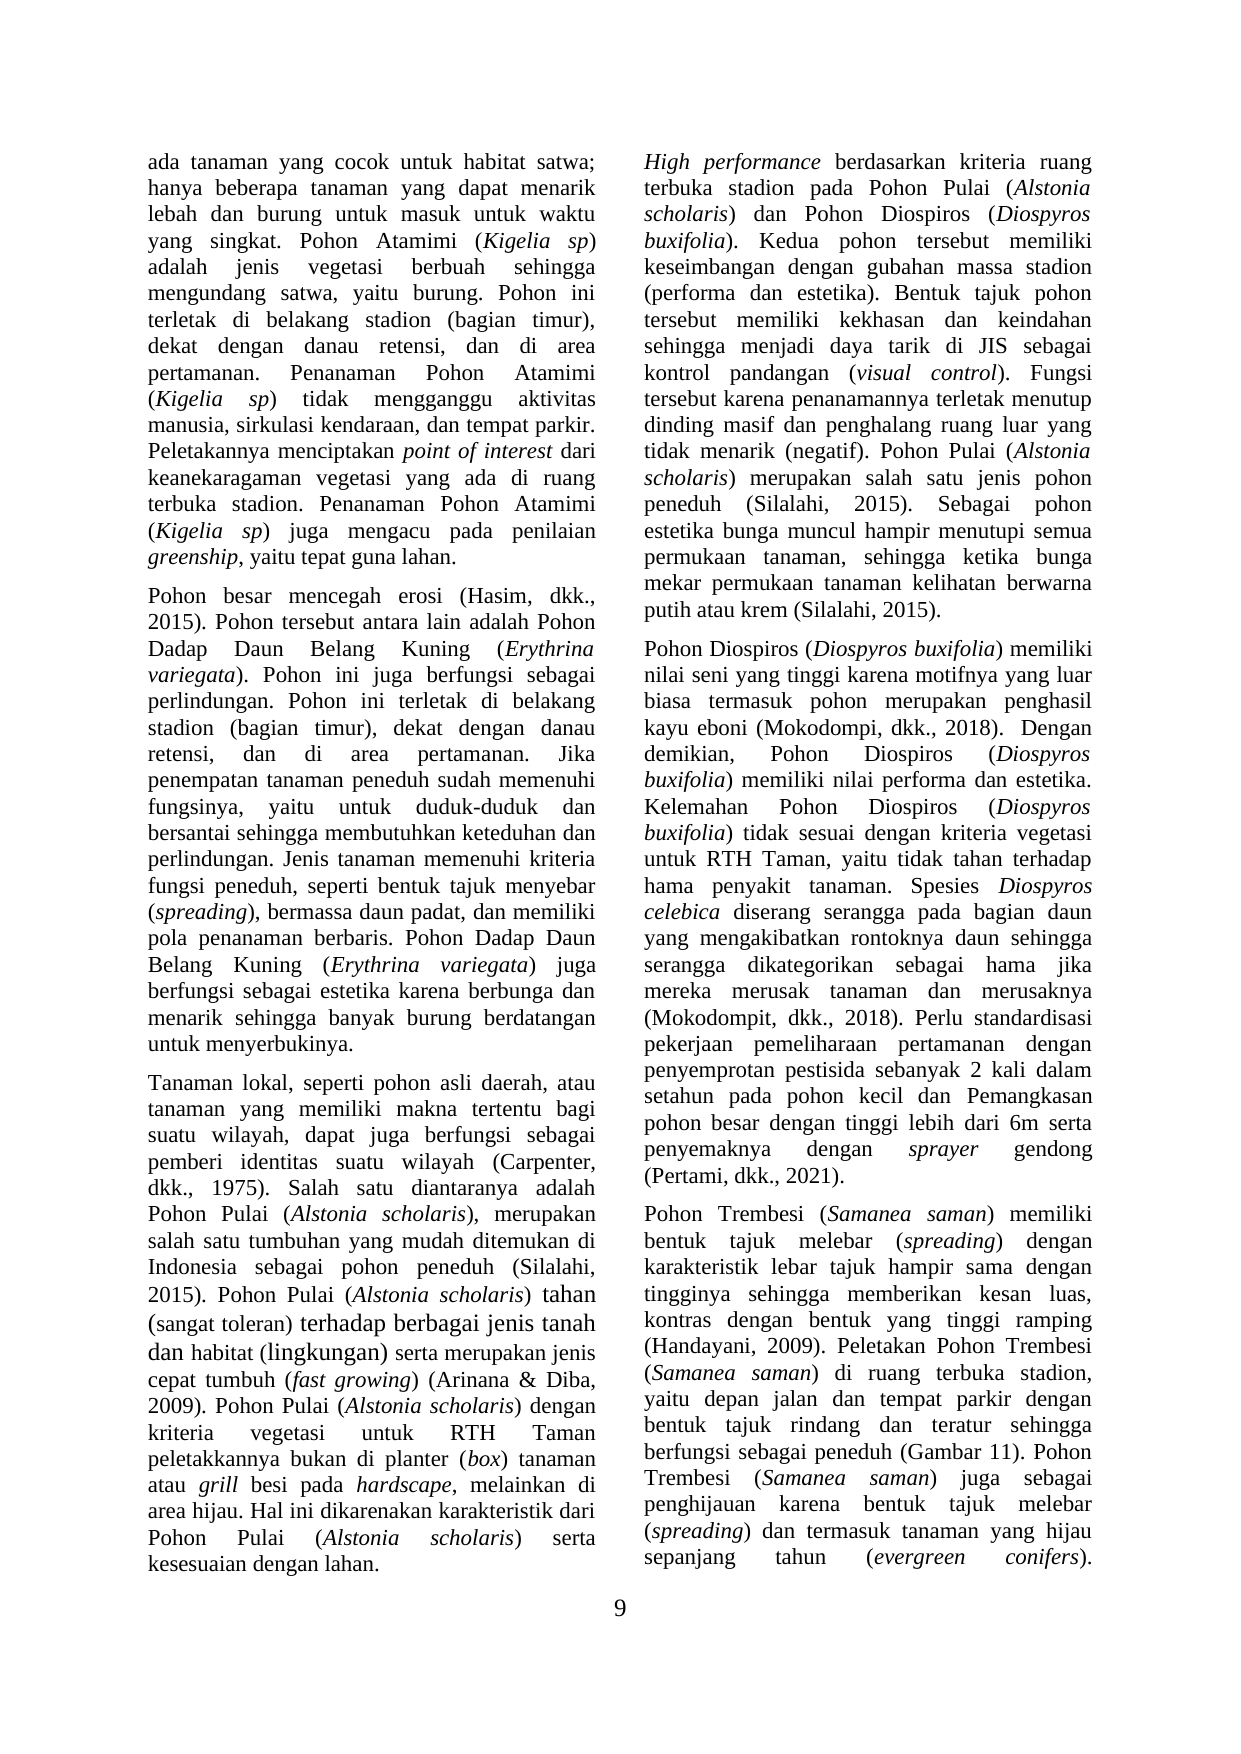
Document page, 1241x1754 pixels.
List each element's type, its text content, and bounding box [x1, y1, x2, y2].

text Pohon Diospiros (Diospyros buxifolia) memiliki nilai seni yang tinggi karena motifnya yang luar biasa termasuk pohon merupakan penghasil kayu eboni (Mokodompi, dkk., 2018). Dengan demikian, Pohon Diospiros (Diospyros buxifolia) memiliki nilai performa dan estetika. Kelemahan Pohon Diospiros (Diospyros buxifolia) tidak sesuai dengan kriteria vegetasi untuk RTH Taman, yaitu tidak tahan terhadap hama penyakit tanaman. Spesies Diospyros celebica diserang serangga pada bagian daun yang mengakibatkan rontoknya daun sehingga serangga dikategorikan sebagai hama jika mereka merusak tanaman dan merusaknya (Mokodompit, dkk., 2018). Perlu standardisasi pekerjaan pemeliharaan pertamanan dengan penyemprotan pestisida sebanyak 2 kali dalam setahun pada pohon kecil dan Pemangkasan pohon besar dengan tinggi lebih dari 6m serta penyemaknya dengan sprayer gendong (Pertami, dkk., 2021). [644, 634, 1092, 1188]
text High performance berdasarkan kriteria ruang terbuka stadion pada Pohon Pulai (Alstonia scholaris) dan Pohon Diospiros (Diospyros buxifolia). Kedua pohon tersebut memiliki keseimbangan dengan gubahan massa stadion (performa dan estetika). Bentuk tajuk pohon tersebut memiliki kekhasan dan keindahan sehingga menjadi daya tarik di JIS sebagai kontrol pandangan (visual control). Fungsi tersebut karena penanamannya terletak menutup dinding masif dan penghalang ruang luar yang tidak menarik (negatif). Pohon Pulai (Alstonia scholaris) merupakan salah satu jenis pohon peneduh (Silalahi, 2015). Sebagai pohon estetika bunga muncul hampir menutupi semua permukaan tanaman, sehingga ketika bunga mekar permukaan tanaman kelihatan berwarna putih atau krem (Silalahi, 2015). [644, 148, 1092, 622]
text Tanaman lokal, seperti pohon asli daerah, atau tanaman yang memiliki makna tertentu bagi suatu wilayah, dapat juga berfungsi sebagai pemberi identitas suatu wilayah (Carpenter, dkk., 1975). Salah satu diantaranya adalah Pohon Pulai (Alstonia scholaris), merupakan salah satu tumbuhan yang mudah ditemukan di Indonesia sebagai pohon peneduh (Silalahi, 2015). Pohon Pulai (Alstonia scholaris) tahan (sangat toleran) terhadap berbagai jenis tanah dan habitat (lingkungan) serta merupakan jenis cepat tumbuh (fast growing) (Arinana & Diba, 2009). Pohon Pulai (Alstonia scholaris) dengan kriteria vegetasi untuk RTH Taman peletakkannya bukan di planter (box) tanaman atau grill besi pada hardscape, melainkan di area hijau. Hal ini dikarenakan karakteristik dari Pohon Pulai (Alstonia scholaris) serta kesesuaian dengan lahan. [148, 1069, 596, 1577]
text Pohon besar mencegah erosi (Hasim, dkk., 2015). Pohon tersebut antara lain adalah Pohon Dadap Daun Belang Kuning (Erythrina variegata). Pohon ini juga berfungsi sebagai perlindungan. Pohon ini terletak di belakang stadion (bagian timur), dekat dengan danau retensi, dan di area pertamanan. Jika penempatan tanaman peneduh sudah memenuhi fungsinya, yaitu untuk duduk-duduk dan bersantai sehingga membutuhkan keteduhan dan perlindungan. Jenis tanaman memenuhi kriteria fungsi peneduh, seperti bentuk tajuk menyebar (spreading), bermassa daun padat, dan memiliki pola penanaman berbaris. Pohon Dadap Daun Belang Kuning (Erythrina variegata) juga berfungsi sebagai estetika karena berbunga dan menarik sehingga banyak burung berdatangan untuk menyerbukinya. [148, 582, 596, 1056]
